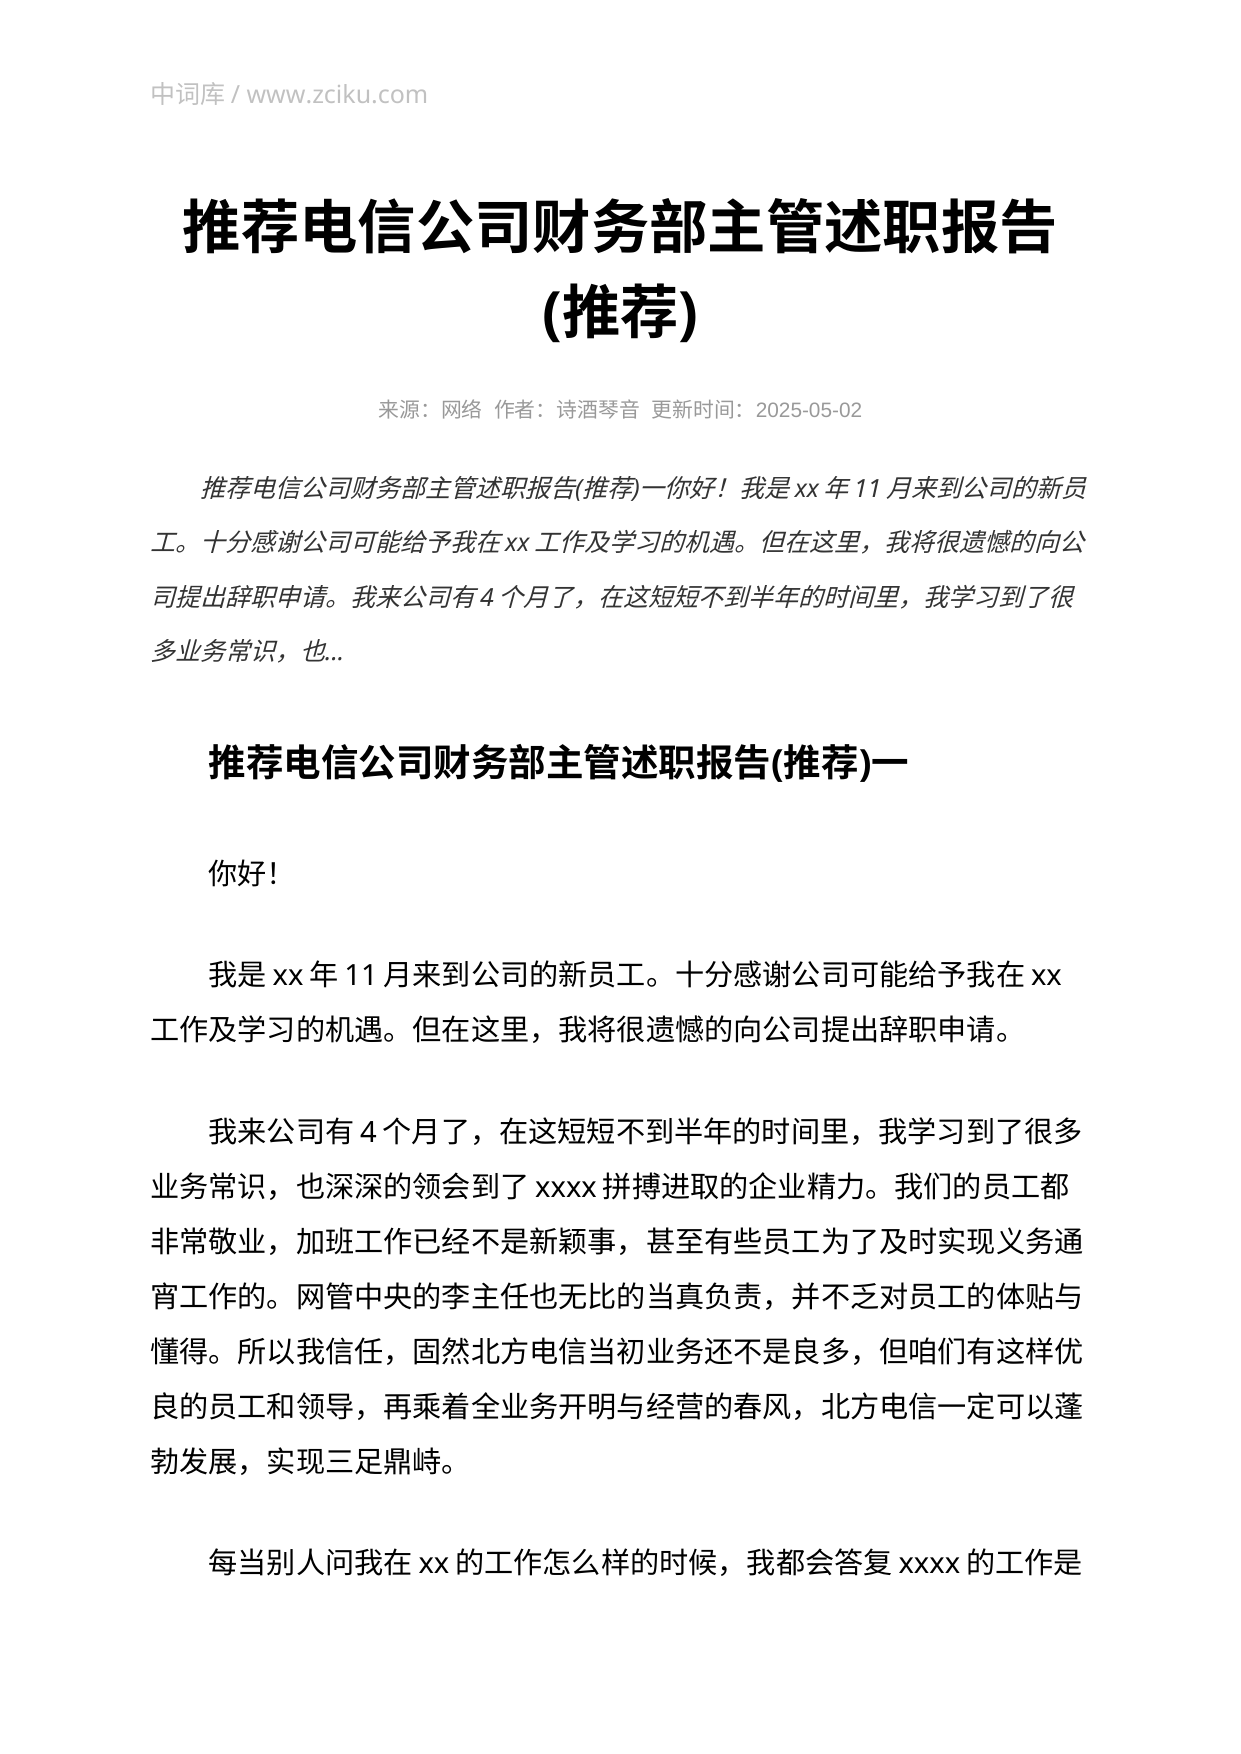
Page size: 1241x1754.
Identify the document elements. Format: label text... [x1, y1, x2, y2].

text 来源：网络 作者：诗酒琴音 更新时间：2025-05-02 [150, 397, 1090, 421]
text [150, 1540, 1090, 1582]
text 我是xx年11月来到公司的新员工。十分感谢公司可能给予我在xx工作及学习的机遇。但在这里，我将很遗憾的向公司提出辞职申请。 [150, 952, 1090, 1049]
text 推荐电信公司财务部主管述职报告(推荐)一你好！我是xx年11月来到公司的新员工。十分感谢公司可能给予我在xx工作及学习的机遇。但在这里，我将很遗憾的向公司提出辞职申请。我来公司有4个月了，在这短短不到半年的时间里，我学习到了很多业务常识，也... [150, 468, 1090, 668]
text 你好！ [150, 850, 1090, 892]
text 推荐电信公司财务部主管述职报告(推荐)一 [150, 733, 1090, 787]
text 我来公司有4个月了，在这短短不到半年的时间里，我学习到了很多业务常识，也深深的领会到了xxxx拼搏进取的企业精力。我们的员工都非常敬业，加班工作已经不是新颖事，甚至有些员工为了及时实现义务通宵工作的。网管中央的李主任也无比的当真负责，并不乏对员工的体贴与懂得。所以我信任，固然北方电信当初业务还不是良多，但咱们有这样优良的员工和领导，再乘着全业务开明与经营的春风，北方电信一定可以蓬勃发展，实现三足鼎峙。 [150, 1109, 1090, 1481]
subtitle 推荐电信公司财务部主管述职报告(推荐) [150, 181, 1090, 351]
